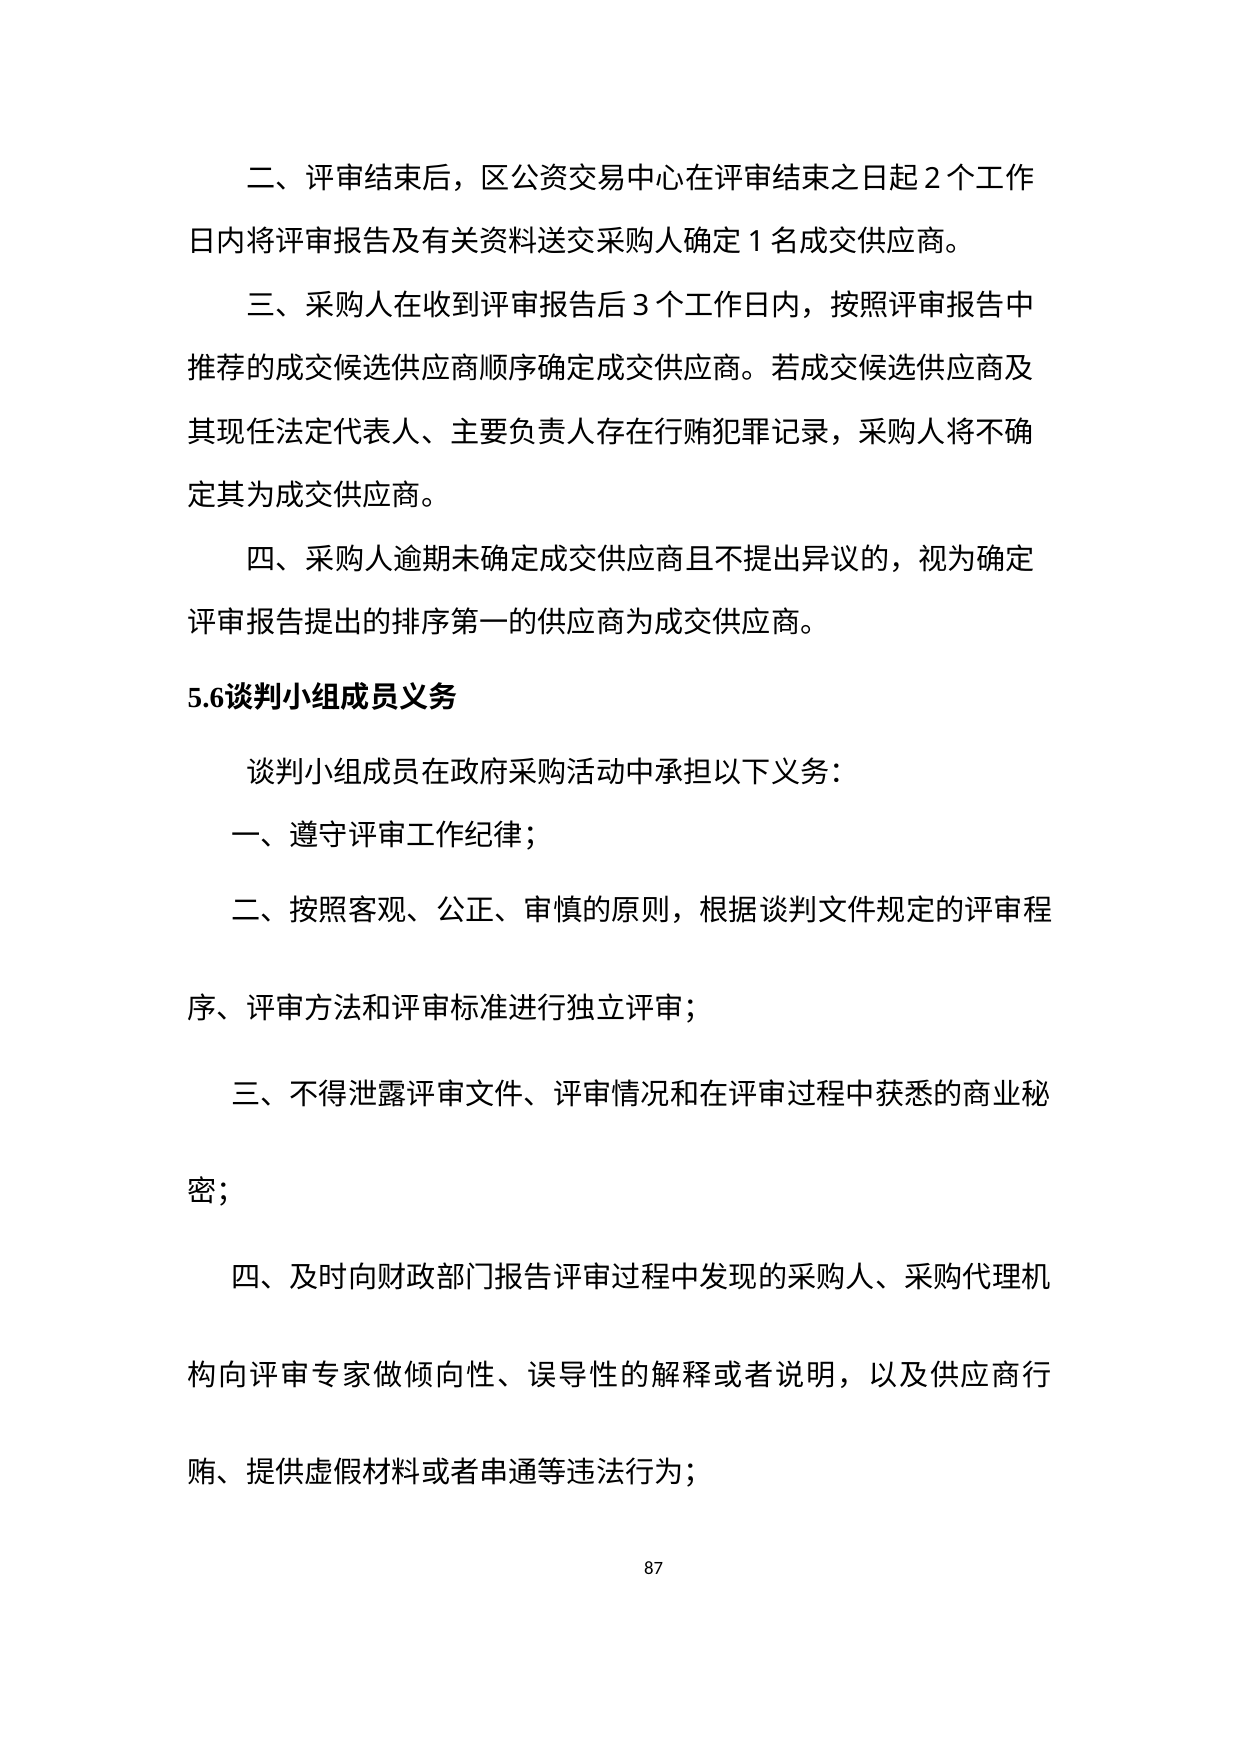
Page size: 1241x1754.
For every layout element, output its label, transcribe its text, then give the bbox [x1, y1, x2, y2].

text 谈判小组成员在政府采购活动中承担以下义务： [187, 748, 1053, 791]
list 及时向财政部门报告评审过程中发现的采购人、采购代理机构向评审专家做倾向性、误导性的解释或者说明，以及供应商行贿、提供虚假材料或者串通等违法行为； [187, 1243, 1053, 1503]
subtitle 谈判小组成员义务 [187, 662, 1053, 727]
list 不得泄露评审文件、评审情况和在评审过程中获悉的商业秘密； [187, 1059, 1053, 1221]
list 评审结束后，区公资交易中心在评审结束之日起2个工作日内将评审报告及有关资料送交采购人确定1名成交供应商。 [187, 154, 1053, 260]
list 按照客观、公正、审慎的原则，根据谈判文件规定的评审程序、评审方法和评审标准进行独立评审； [187, 875, 1053, 1038]
list 遵守评审工作纪律； [187, 812, 1053, 854]
list 采购人逾期未确定成交供应商且不提出异议的，视为确定评审报告提出的排序第一的供应商为成交供应商。 [187, 535, 1053, 641]
list 采购人在收到评审报告后3个工作日内，按照评审报告中推荐的成交候选供应商顺序确定成交供应商。若成交候选供应商及其现任法定代表人、主要负责人存在行贿犯罪记录，采购人将不确定其为成交供应商。 [187, 282, 1053, 514]
